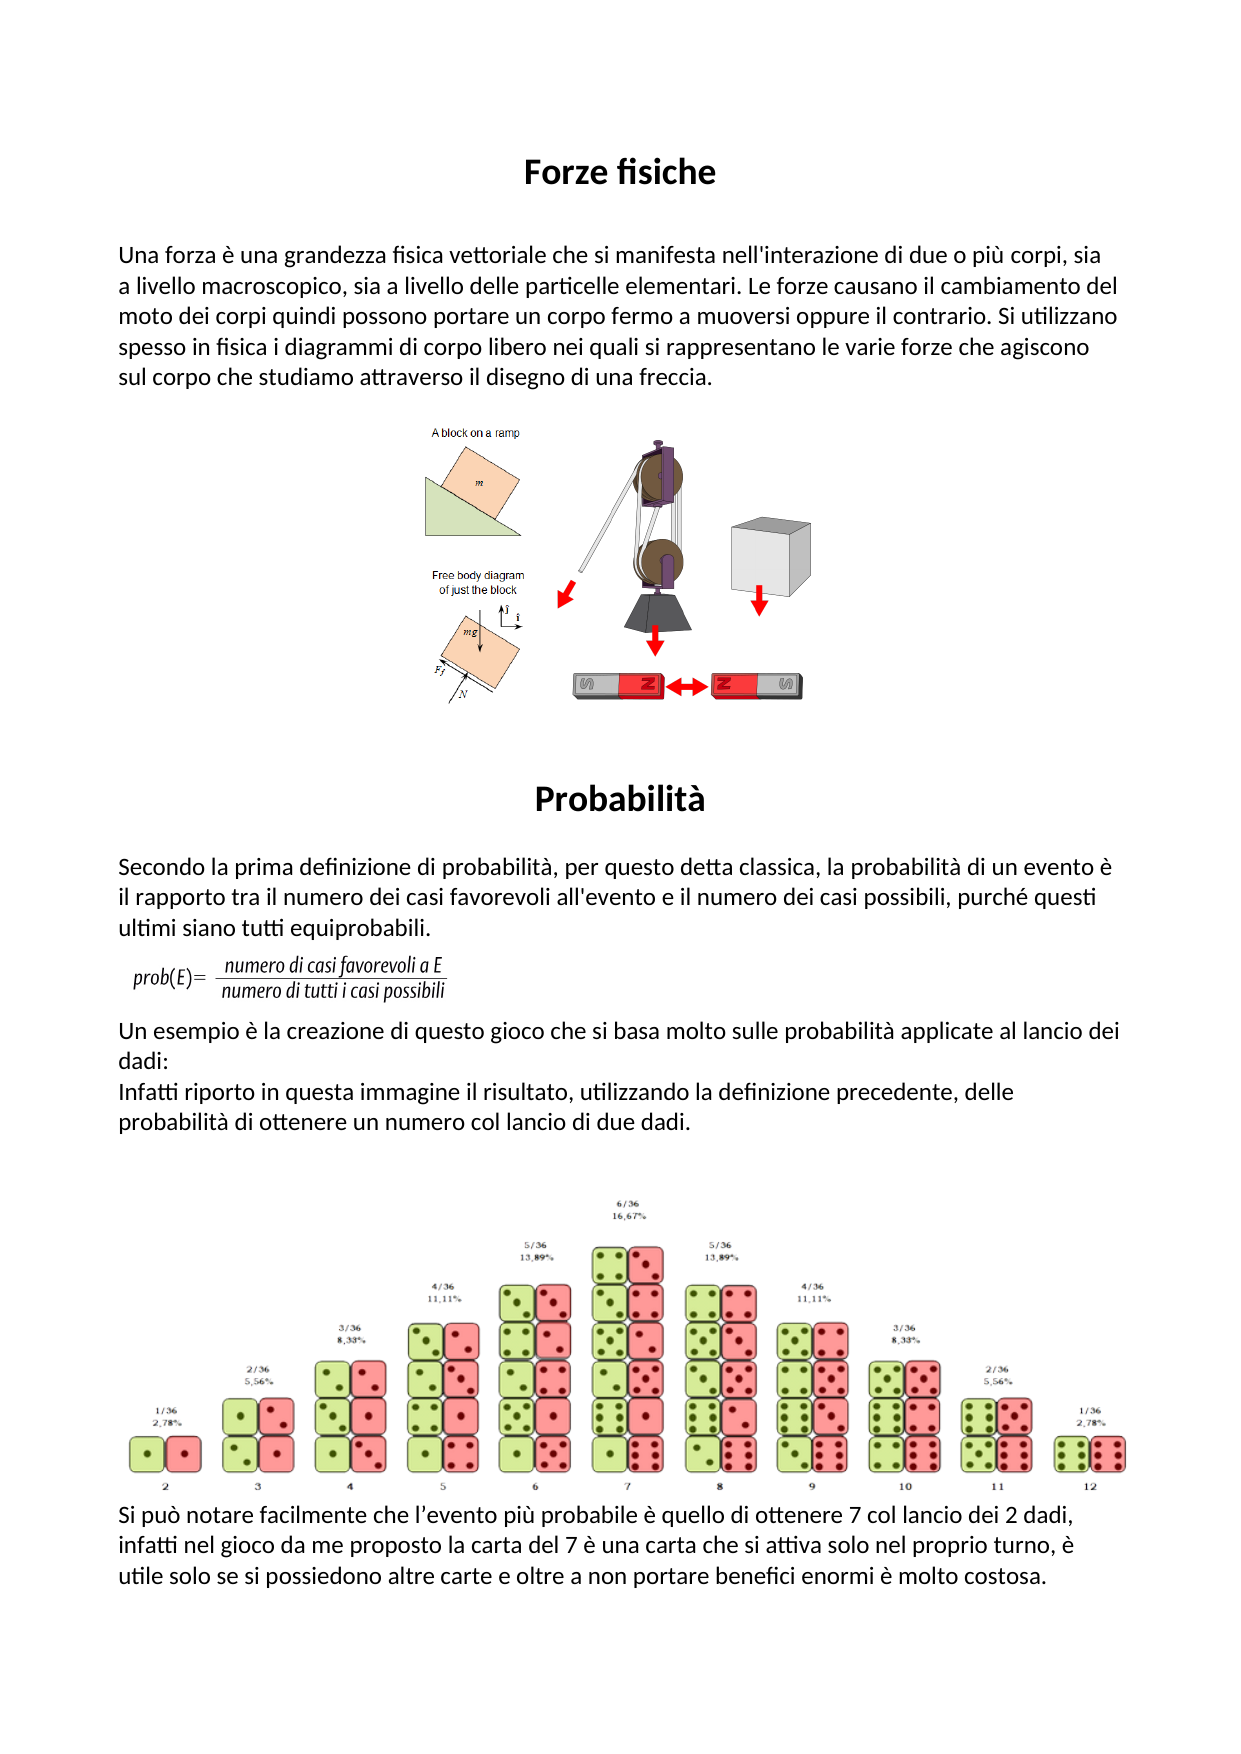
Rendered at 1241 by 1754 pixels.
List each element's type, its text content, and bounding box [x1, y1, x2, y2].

text Si può notare facilmente che l’evento più probabile è quello di ottenere 7 col lancio dei 2 dadi, infatti nel gioco da me proposto la carta del 7 è una carta che si attiva solo nel proprio turno, è utile solo se si possiedono altre carte e oltre a non portare benefici enormi è molto costosa. [118, 1499, 1122, 1591]
picture [412, 422, 828, 714]
text Forze fisiche [118, 148, 1122, 193]
picture [118, 942, 463, 1015]
text Secondo la prima definizione di probabilità, per questo detta classica, la probabilità di un evento è il rapporto tra il numero dei casi favorevoli all'evento e il numero dei casi possibili, purché questi ultimi siano tutti equiprobabili. [118, 851, 1122, 942]
picture [118, 1198, 1140, 1499]
text Un esempio è la creazione di questo gioco che si basa molto sulle probabilità applicate al lancio dei dadi: [118, 942, 1122, 1076]
text Infatti riporto in questa immagine il risultato, utilizzando la definizione precedente, delle probabilità di ottenere un numero col lancio di due dadi. [118, 1076, 1122, 1137]
text Una forza è una grandezza fisica vettoriale che si manifesta nell'interazione di due o più corpi, sia a livello macroscopico, sia a livello delle particelle elementari. Le forze causano il cambiamento del moto dei corpi quindi possono portare un corpo fermo a muoversi oppure il contrario. Si utilizzano spesso in fisica i diagrammi di corpo libero nei quali si rappresentano le varie forze che agiscono sul corpo che studiamo attraverso il disegno di una freccia. [118, 239, 1122, 392]
text Probabilità [118, 774, 1122, 820]
